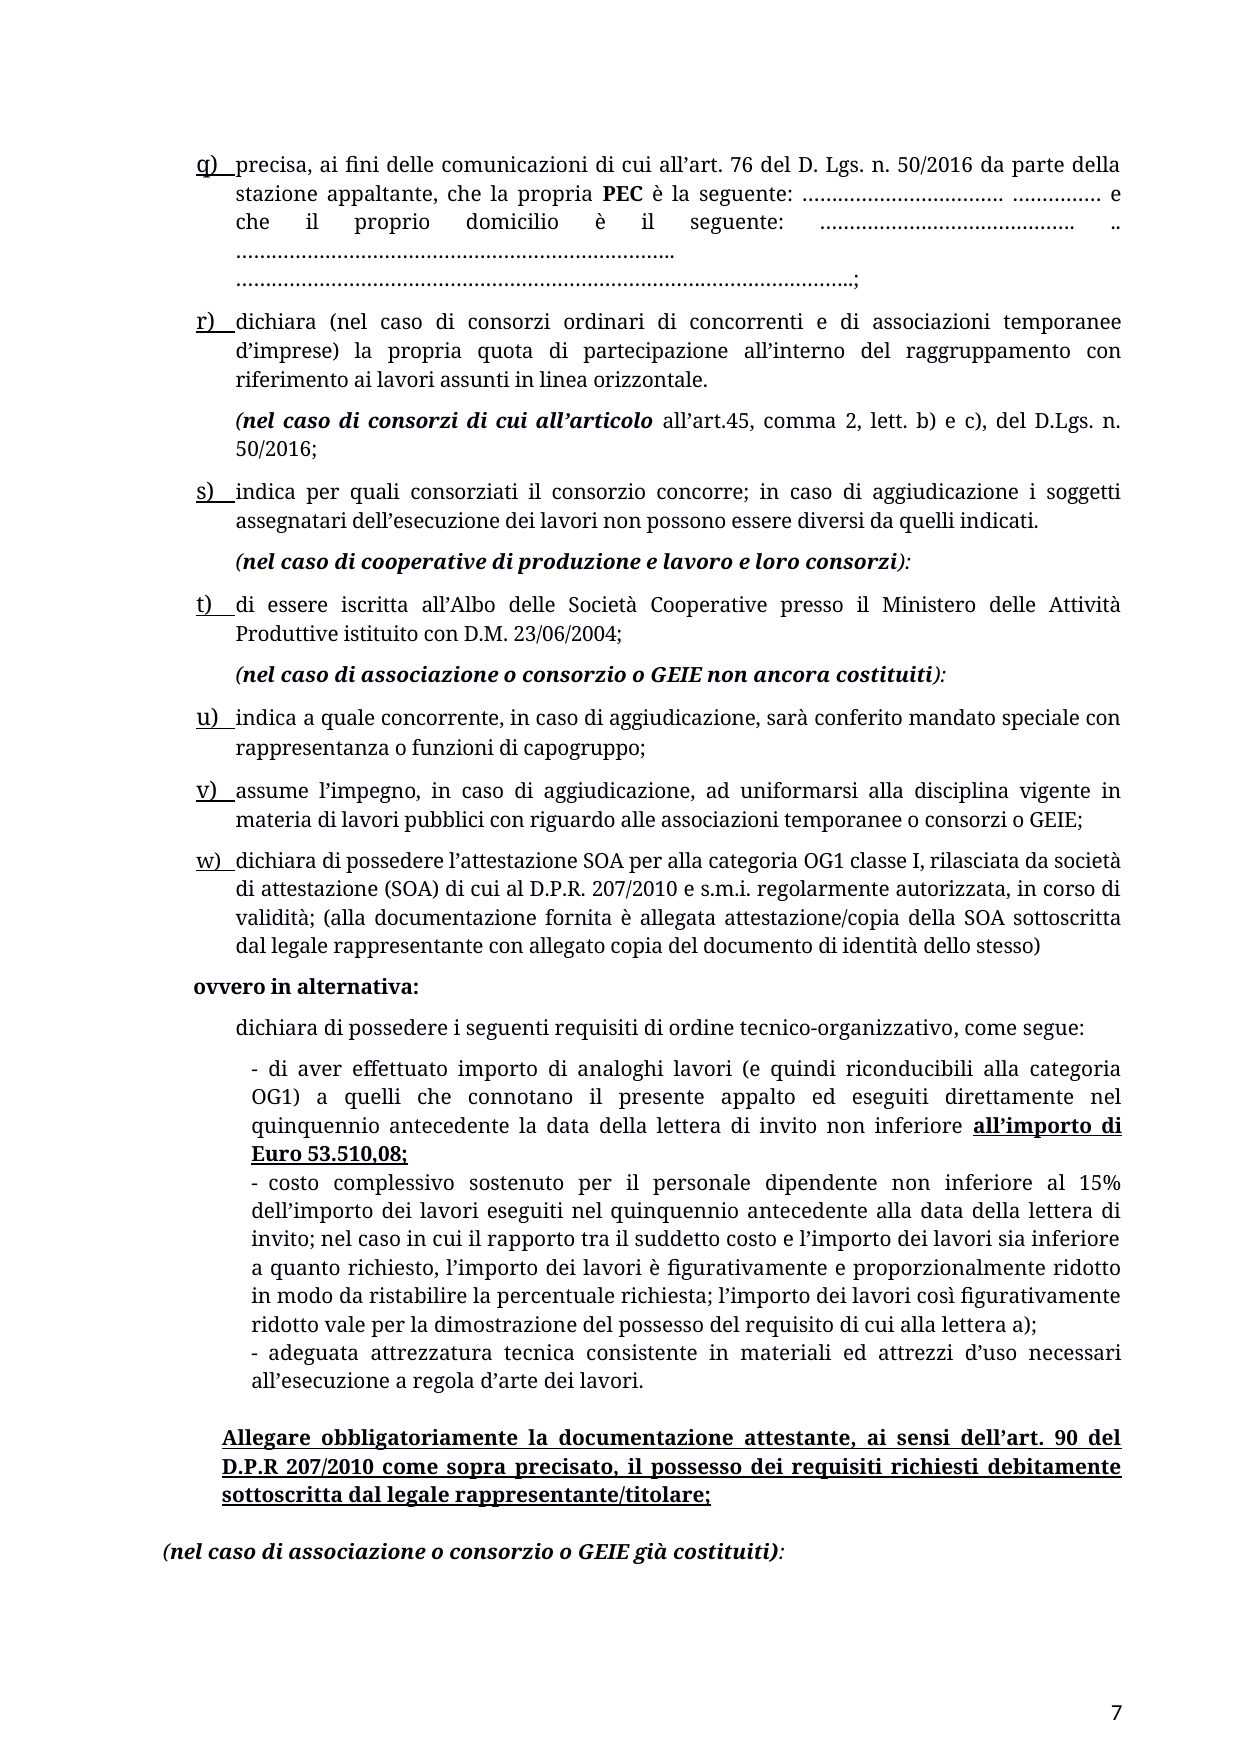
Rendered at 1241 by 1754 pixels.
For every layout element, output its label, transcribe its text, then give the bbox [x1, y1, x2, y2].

text Allegare obbligatoriamente la documentazione attestante, ai sensi dell’art. 90 del D.P.R 207/2010 come sopra precisato, il possesso dei requisiti richiesti debitamente sottoscritta dal legale rappresentante/titolare; [222, 1478, 1122, 1509]
list di aver effettuato importo di analoghi lavori (e quindi riconducibili alla categoria OG1) a quelli che connotano il presente appalto ed eseguiti direttamente nel quinquennio antecedente la data della lettera di invito non inferiore all’importo di Euro 53.510,08; [251, 1054, 1122, 1168]
text dichiara di possedere i seguenti requisiti di ordine tecnico-organizzativo, come segue: [235, 1013, 1122, 1041]
list adeguata attrezzatura tecnica consistente in materiali ed attrezzi d’uso necessari all’esecuzione a regola d’arte dei lavori. [251, 1338, 1122, 1395]
list dichiara (nel caso di consorzi ordinari di concorrenti e di associazioni temporanee d’imprese) la propria quota di partecipazione all’interno del raggruppamento con riferimento ai lavori assunti in linea orizzontale. [196, 305, 1122, 393]
text (nel caso di consorzi di cui all’articolo all’art.45, comma 2, lett. b) e c), del D.Lgs. n. 50/2016; [235, 406, 1122, 463]
text (nel caso di associazione o consorzio o GEIE non ancora costituiti): [196, 660, 1122, 689]
text Allegare obbligatoriamente la documentazione attestante, ai sensi dell’art. 90 del D.P.R 207/2010 come sopra precisato, il possesso dei requisiti richiesti debitamente sottoscritta dal legale rappresentante/titolare; [222, 1449, 1122, 1476]
list dichiara di possedere l’attestazione SOA per alla categoria OG1 classe I, rilasciata da società di attestazione (SOA) di cui al D.P.R. 207/2010 e s.m.i. regolarmente autorizzata, in corso di validità; (alla documentazione fornita è allegata attestazione/copia della SOA sottoscritta dal legale rappresentante con allegato copia del documento di identità dello stesso) [196, 846, 1122, 959]
list indica per quali consorziati il consorzio concorre; in caso di aggiudicazione i soggetti assegnatari dell’esecuzione dei lavori non possono essere diversi da quelli indicati. [196, 475, 1122, 535]
list precisa, ai fini delle comunicazioni di cui all’art. 76 del D. Lgs. n. 50/2016 da parte della stazione appaltante, che la propria PEC è la seguente: ……………………………. …………… e che il proprio domicilio è il seguente: ……………………………………. ..………………………………………………………………..…………………………………………………………………………………………..; [196, 148, 1122, 293]
text (nel caso di associazione o consorzio o GEIE già costituiti): [157, 1537, 1122, 1566]
text (nel caso di cooperative di produzione e lavoro e loro consorzi): [235, 547, 1122, 576]
list costo complessivo sostenuto per il personale dipendente non inferiore al 15% dell’importo dei lavori eseguiti nel quinquennio antecedente alla data della lettera di invito; nel caso in cui il rapporto tra il suddetto costo e l’importo dei lavori sia inferiore a quanto richiesto, l’importo dei lavori è figurativamente e proporzionalmente ridotto in modo da ristabilire la percentuale richiesta; l’importo dei lavori così figurativamente ridotto vale per la dimostrazione del possesso del requisito di cui alla lettera a); [251, 1168, 1122, 1338]
text ovvero in alternativa: [193, 972, 1122, 1000]
list assume l’impegno, in caso di aggiudicazione, ad uniformarsi alla disciplina vigente in materia di lavori pubblici con riguardo alle associazioni temporanee o consorzi o GEIE; [196, 773, 1122, 833]
list di essere iscritta all’Albo delle Società Cooperative presso il Ministero delle Attività Produttive istituito con D.M. 23/06/2004; [196, 588, 1122, 648]
text Allegare obbligatoriamente la documentazione attestante, ai sensi dell’art. 90 del D.P.R 207/2010 come sopra precisato, il possesso dei requisiti richiesti debitamente sottoscritta dal legale rappresentante/titolare; [222, 1423, 1122, 1448]
list indica a quale concorrente, in caso di aggiudicazione, sarà conferito mandato speciale con rappresentanza o funzioni di capogruppo; [196, 701, 1122, 761]
